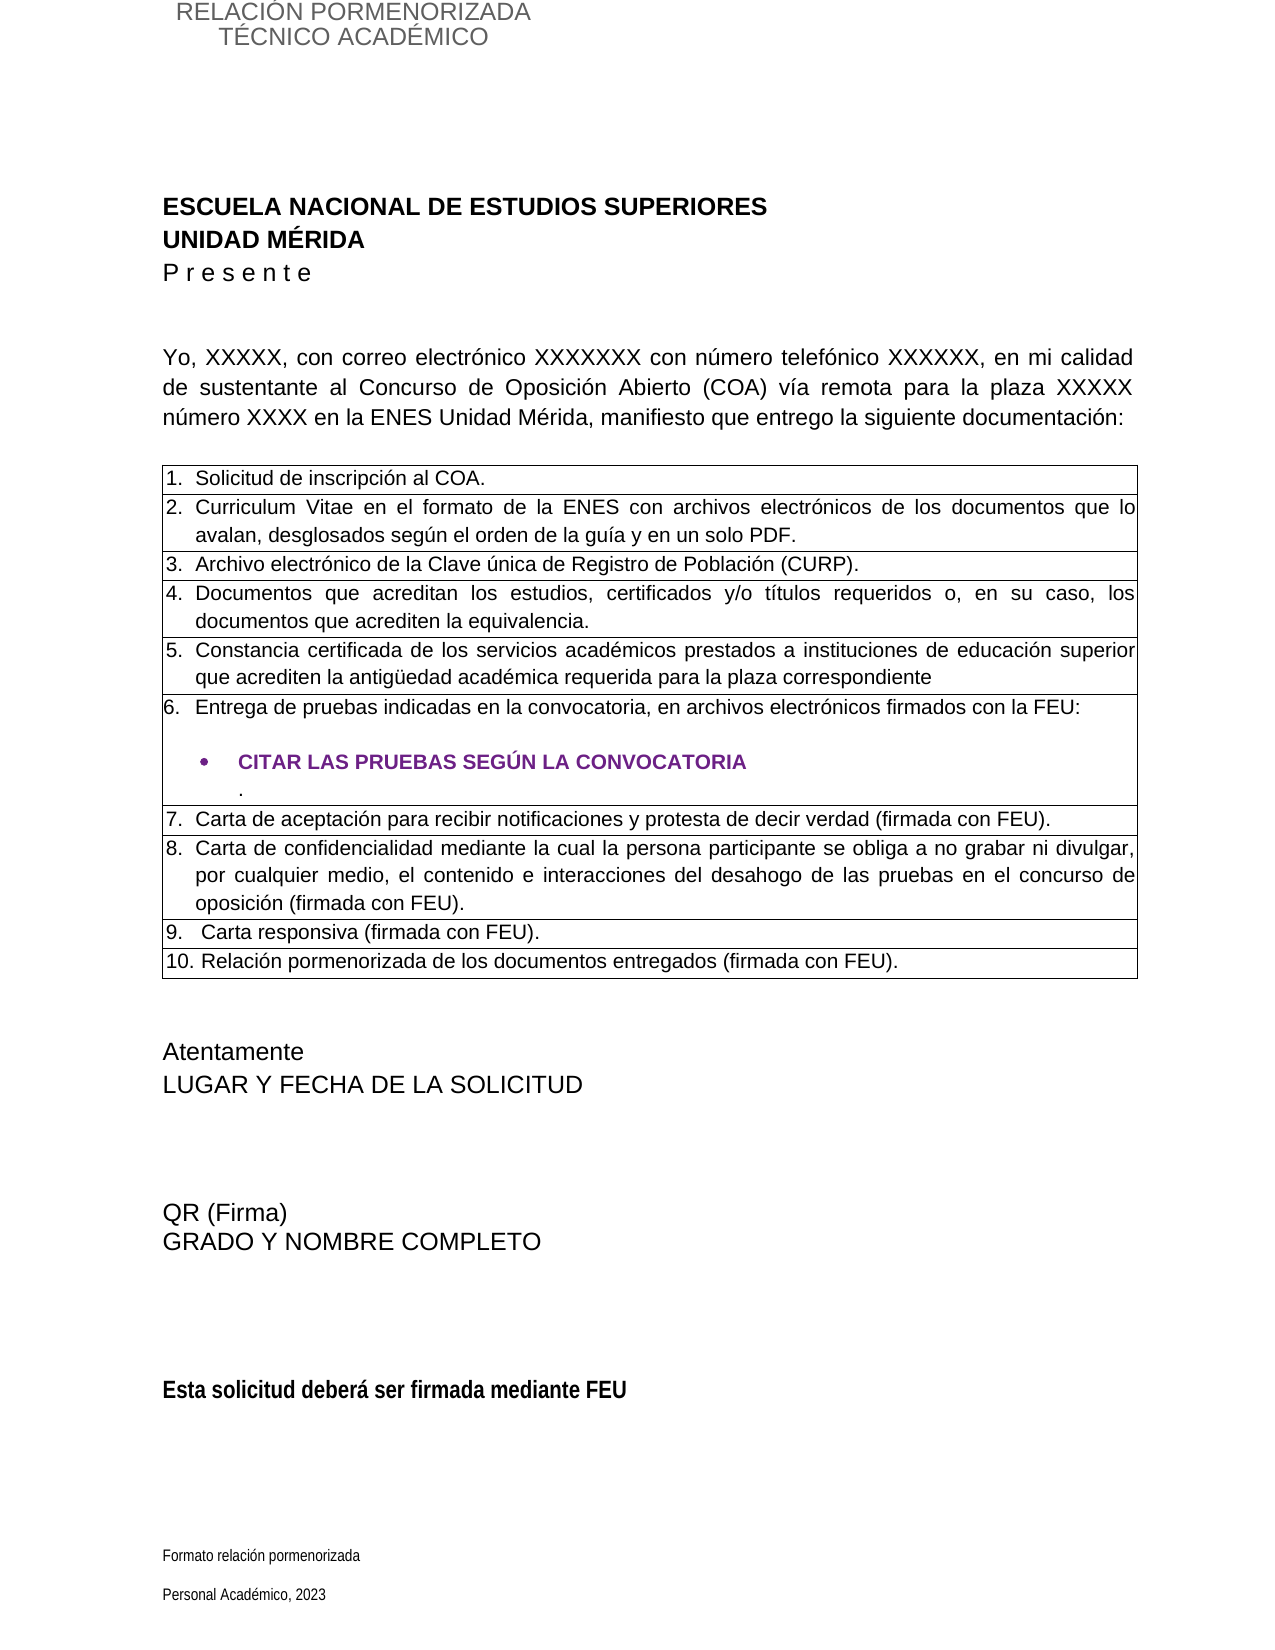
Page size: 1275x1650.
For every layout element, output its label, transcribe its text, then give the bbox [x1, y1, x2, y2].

table_cell Carta responsiva (firmada con FEU). [163, 920, 1137, 948]
table_cell Archivo electrónico de la Clave única de Registro de Población (CURP). [163, 552, 1137, 580]
text QR (Firma) [162, 1198, 1134, 1227]
text Yo, XXXXX, con correo electrónico XXXXXXX con número telefónico XXXXXX, en mi calidad de sustentante al Concurso de Oposición Abierto (COA) vía remota para la plaza XXXXX número XXXX en la ENES Unidad Mérida, manifiesto que entrego la siguiente documentación: [162, 344, 1134, 431]
text ESCUELA NACIONAL DE ESTUDIOS SUPERIORES [162, 192, 1134, 221]
table_cell Relación pormenorizada de los documentos entregados (firmada con FEU). [163, 949, 1137, 977]
text Atentamente [162, 1037, 1134, 1066]
table_cell Carta de confidencialidad mediante la cual la persona participante se obliga a no grabar ni divulgar, por cualquier medio, el contenido e interacciones del desahogo de las pruebas en el concurso de oposición (firmada con FEU). [163, 836, 1137, 919]
table_cell Carta de aceptación para recibir notificaciones y protesta de decir verdad (firmada con FEU). [163, 806, 1137, 834]
text Esta solicitud deberá ser firmada mediante FEU [162, 1375, 1134, 1404]
text UNIDAD MÉRIDA [162, 225, 1134, 254]
table_cell Entrega de pruebas indicadas en la convocatoria, en archivos electrónicos firmados con la FEU: CITAR LAS PRUEBAS SEGÚN LA CONVOCATORIA . [163, 695, 1137, 805]
table_cell Documentos que acreditan los estudios, certificados y/o títulos requeridos o, en su caso, los documentos que acrediten la equivalencia. [163, 581, 1137, 637]
text LUGAR Y FECHA DE LA SOLICITUD [162, 1070, 1134, 1099]
text GRADO Y NOMBRE COMPLETO [162, 1227, 1134, 1256]
table_header Solicitud de inscripción al COA. [163, 466, 1137, 494]
table_cell Constancia certificada de los servicios académicos prestados a instituciones de educación superior que acrediten la antigüedad académica requerida para la plaza correspondiente [163, 638, 1137, 693]
text P r e s e n t e [162, 258, 1134, 287]
table_cell Curriculum Vitae en el formato de la ENES con archivos electrónicos de los documentos que lo avalan, desglosados según el orden de la guía y en un solo PDF. [163, 495, 1137, 551]
